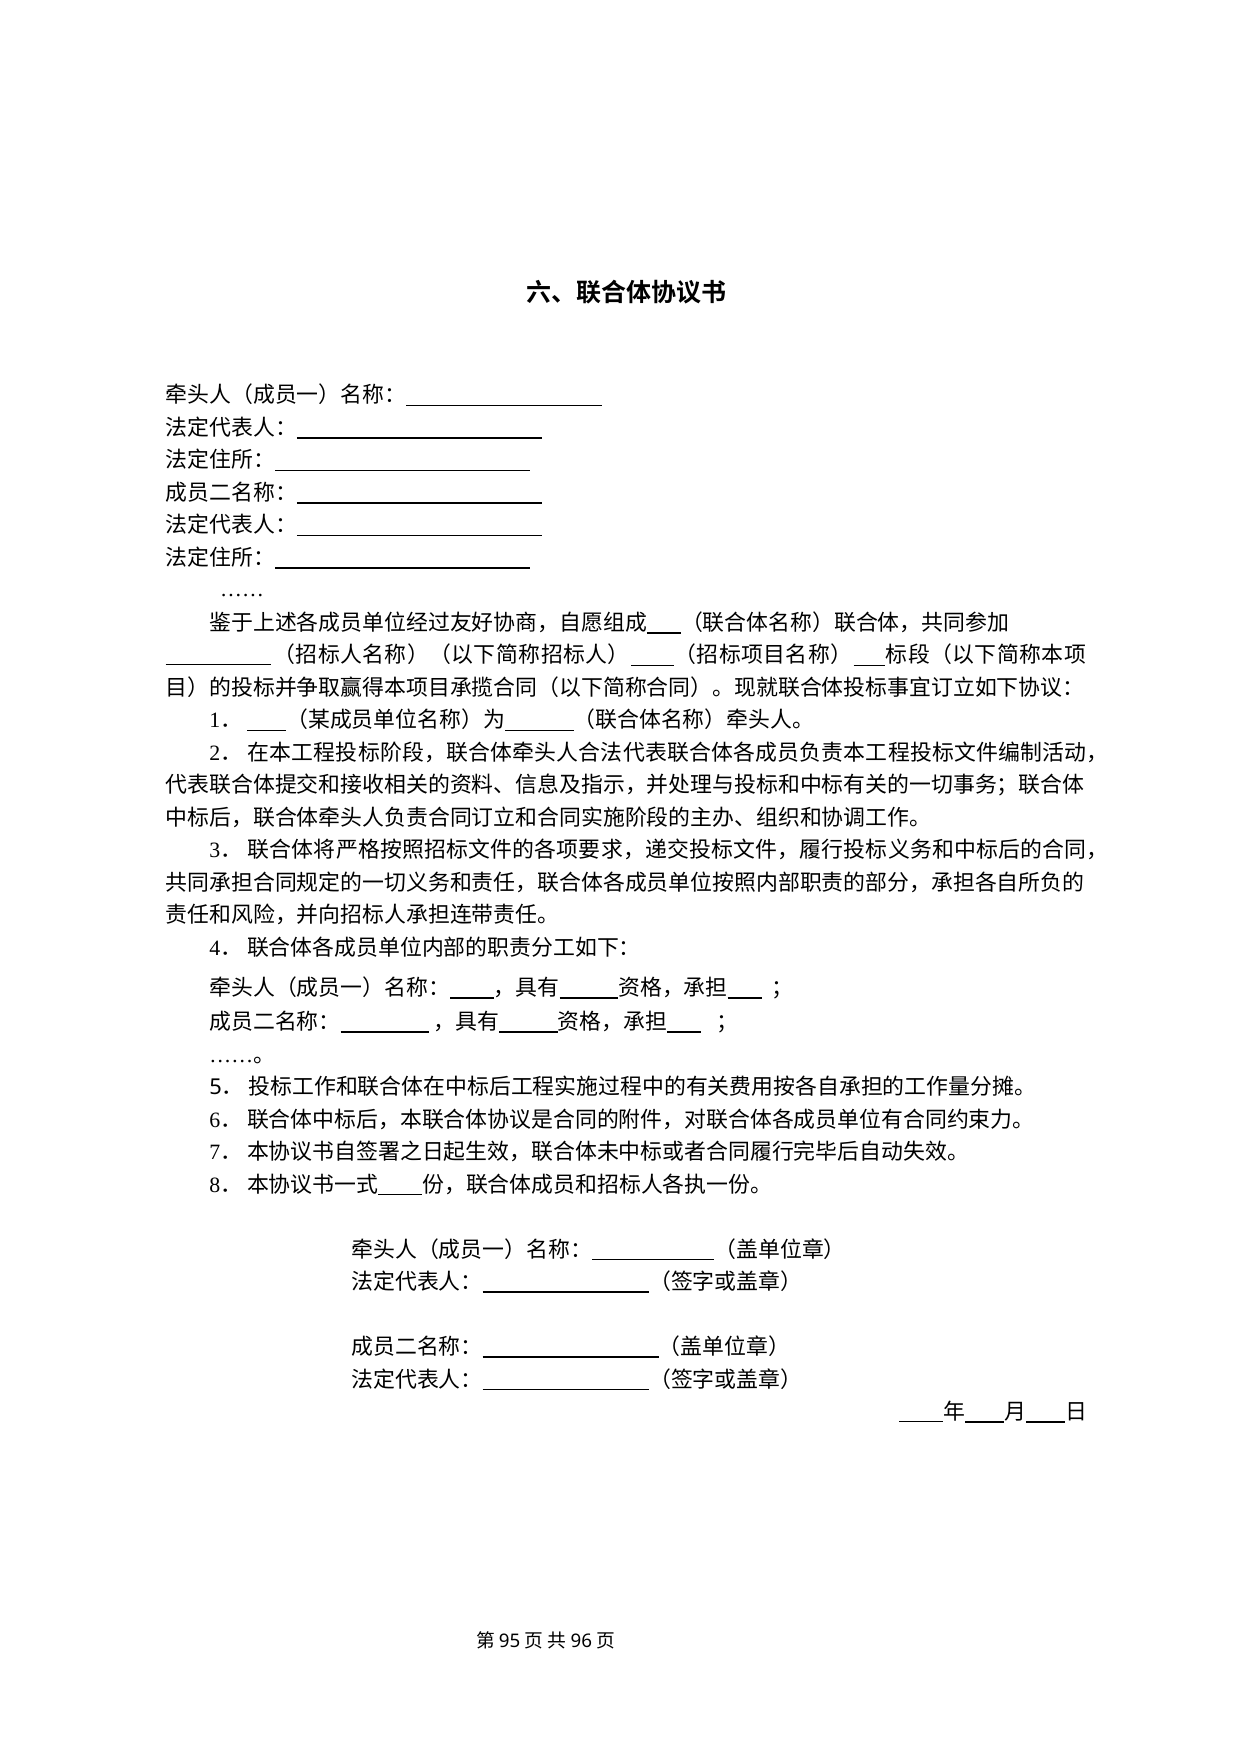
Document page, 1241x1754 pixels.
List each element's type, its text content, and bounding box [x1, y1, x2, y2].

text 成员二名称： ，具有 资格，承担 ； [165, 1004, 1087, 1036]
text 法定代表人： [165, 409, 1087, 442]
text 牵头人（成员一）名称： （盖单位章） [165, 1231, 1087, 1264]
text …… [165, 572, 1087, 604]
text 牵头人（成员一）名称： ，具有 资格，承担 ； [209, 962, 1087, 1004]
text 法定代表人： [165, 507, 1087, 539]
list 投标工作和联合体在中标后工程实施过程中的有关费用按各自承担的工作量分摊。 [165, 1069, 1087, 1101]
text 鉴于上述各成员单位经过友好协商，自愿组成 （联合体名称）联合体，共同参加 [165, 604, 1087, 637]
text 法定代表人： （签字或盖章） [165, 1361, 1087, 1394]
text 7． 本协议书自签署之日起生效，联合体未中标或者合同履行完毕后自动失效。 [165, 1134, 1087, 1166]
text ……。 [165, 1036, 1087, 1069]
text 牵头人（成员一）名称： [165, 377, 1087, 409]
text 法定住所： [165, 539, 1087, 572]
text （招标人名称）（以下简称招标人） （招标项目名称） 标段（以下简称本项目）的投标并争取赢得本项目承揽合同（以下简称合同）。现就联合体投标事宜订立如下协议： [165, 637, 1087, 702]
text 6． 联合体中标后，本联合体协议是合同的附件，对联合体各成员单位有合同约束力。 [165, 1101, 1087, 1134]
text 8． 本协议书一式 份，联合体成员和招标人各执一份。 [165, 1166, 1087, 1199]
text 成员二名称： （盖单位章） [165, 1329, 1087, 1361]
subtitle 六、联合体协议书 [165, 258, 1087, 323]
text 4． 联合体各成员单位内部的职责分工如下： [165, 929, 1087, 962]
text 3． 联合体将严格按照招标文件的各项要求，递交投标文件，履行投标义务和中标后的合同，共同承担合同规定的一切义务和责任，联合体各成员单位按照内部职责的部分，承担各自所负的责任和风险，并向招标人承担连带责任。 [165, 832, 1087, 929]
text 成员二名称： [165, 474, 1087, 507]
text 2． 在本工程投标阶段，联合体牵头人合法代表联合体各成员负责本工程投标文件编制活动，代表联合体提交和接收相关的资料、信息及指示，并处理与投标和中标有关的一切事务；联合体中标后，联合体牵头人负责合同订立和合同实施阶段的主办、组织和协调工作。 [165, 734, 1087, 832]
text 1． （某成员单位名称）为 （联合体名称）牵头人。 [165, 702, 1087, 734]
text 法定住所： [165, 442, 1087, 474]
text 法定代表人： （签字或盖章） [165, 1264, 1087, 1296]
text 年 月 日 [165, 1394, 1087, 1426]
